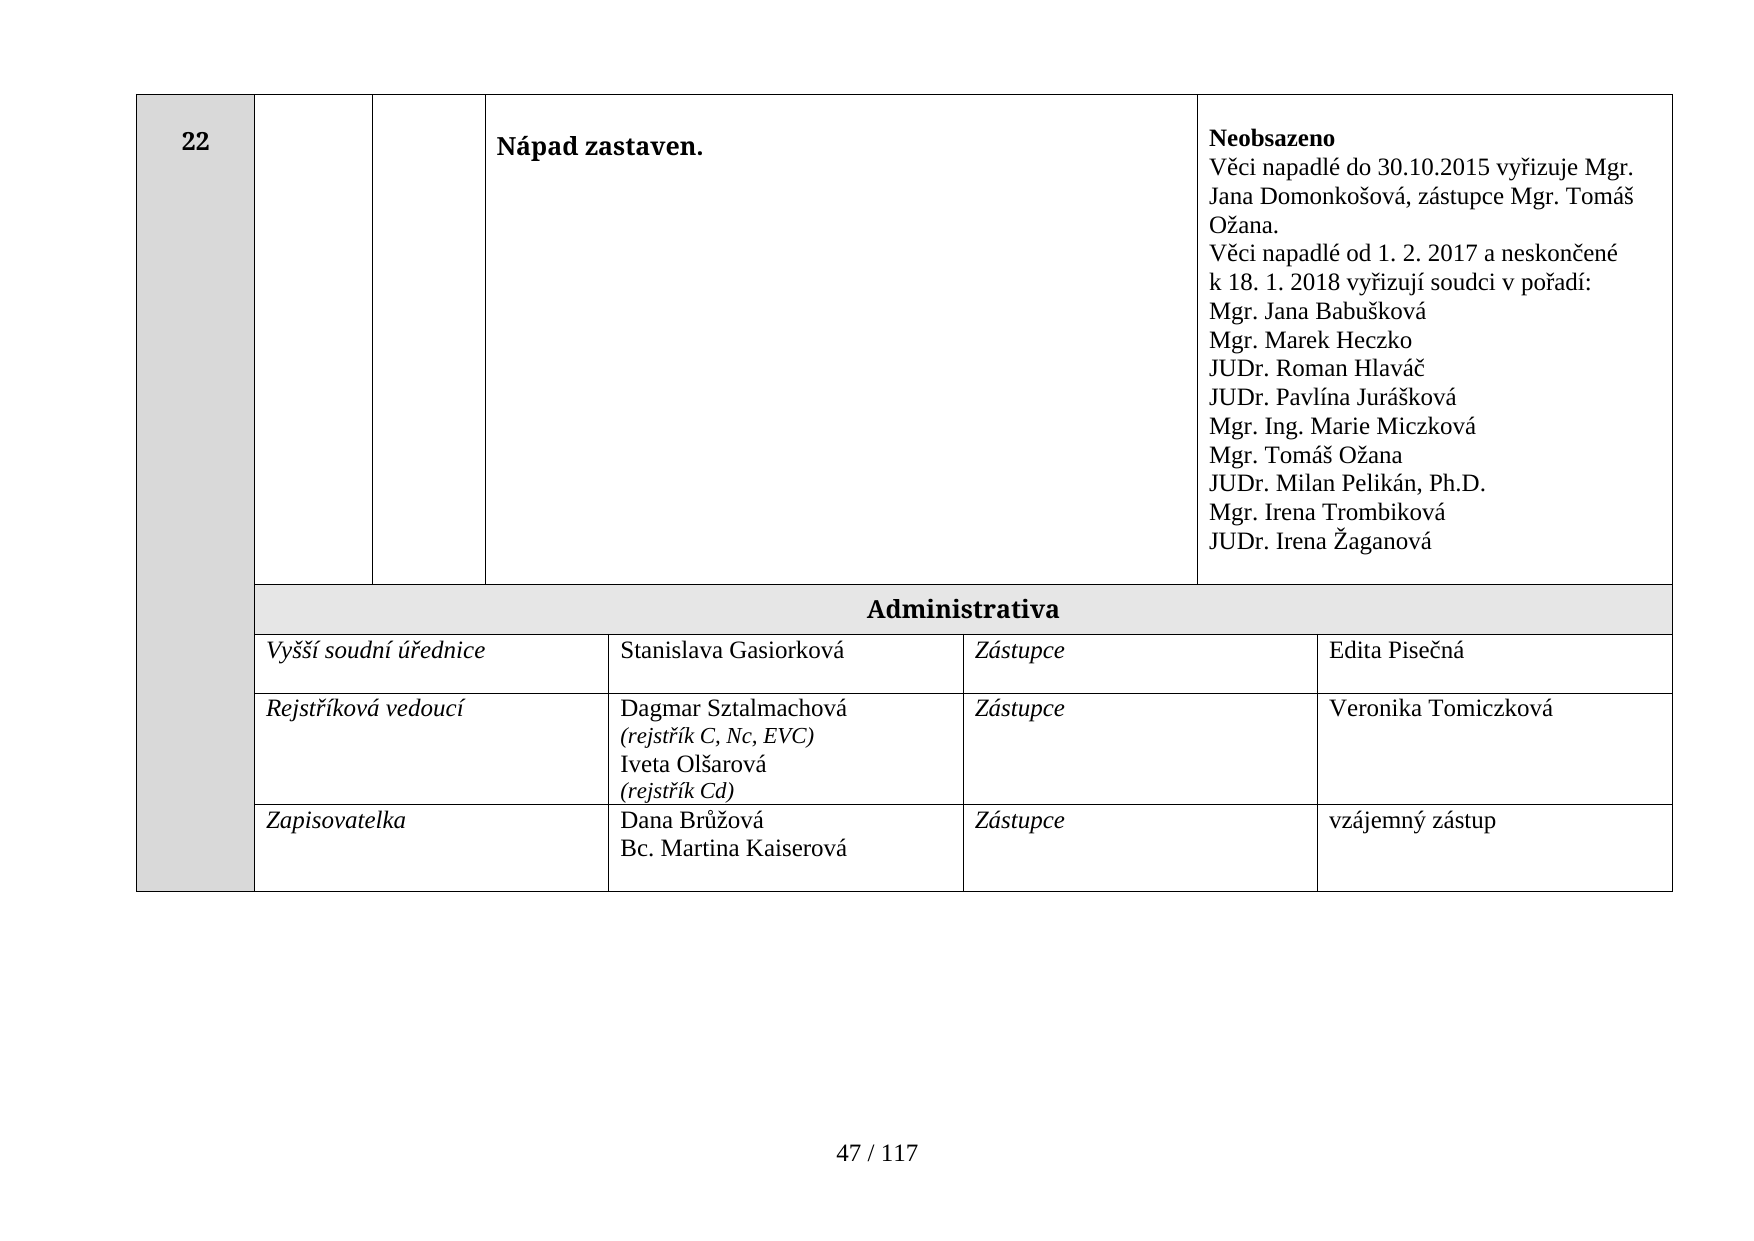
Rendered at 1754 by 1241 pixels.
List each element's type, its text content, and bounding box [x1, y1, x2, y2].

table_cell Stanislava Gasiorková [609, 635, 963, 692]
table_cell Zapisovatelka [255, 805, 608, 891]
table_cell 22 [137, 95, 254, 891]
table_cell vzájemný zástup [1318, 805, 1672, 891]
table_cell Zástupce [964, 635, 1317, 692]
table_cell Vyšší soudní úřednice [255, 635, 608, 692]
table_cell Neobsazeno Věci napadlé do 30.10.2015 vyřizuje Mgr. Jana Domonkošová, zástupce Mgr. Tomáš Ožana. Věci napadlé od 1. 2. 2017 a neskončené k 18. 1. 2018 vyřizují soudci v pořadí: Mgr. Jana Babušková Mgr. Marek Heczko JUDr. Roman Hlaváč JUDr. Pavlína Jurášková Mgr. Ing. Marie Miczková Mgr. Tomáš Ožana JUDr. Milan Pelikán, Ph.D. Mgr. Irena Trombiková JUDr. Irena Žaganová [1198, 95, 1672, 583]
table_cell Dana Brůžová Bc. Martina Kaiserová [609, 805, 963, 891]
table_cell Veronika Tomiczková [1318, 694, 1672, 804]
table_cell Edita Pisečná [1318, 635, 1672, 692]
table_cell Rejstříková vedoucí [255, 694, 608, 804]
table_cell Zástupce [964, 805, 1317, 891]
table_cell [373, 95, 485, 583]
table_cell Dagmar Sztalmachová (rejstřík C, Nc, EVC) Iveta Olšarová (rejstřík Cd) [609, 694, 963, 804]
table_cell [255, 95, 372, 583]
table_cell Administrativa [255, 585, 1672, 634]
table_cell Nápad zastaven. [486, 95, 1197, 583]
table_cell Zástupce [964, 694, 1317, 804]
